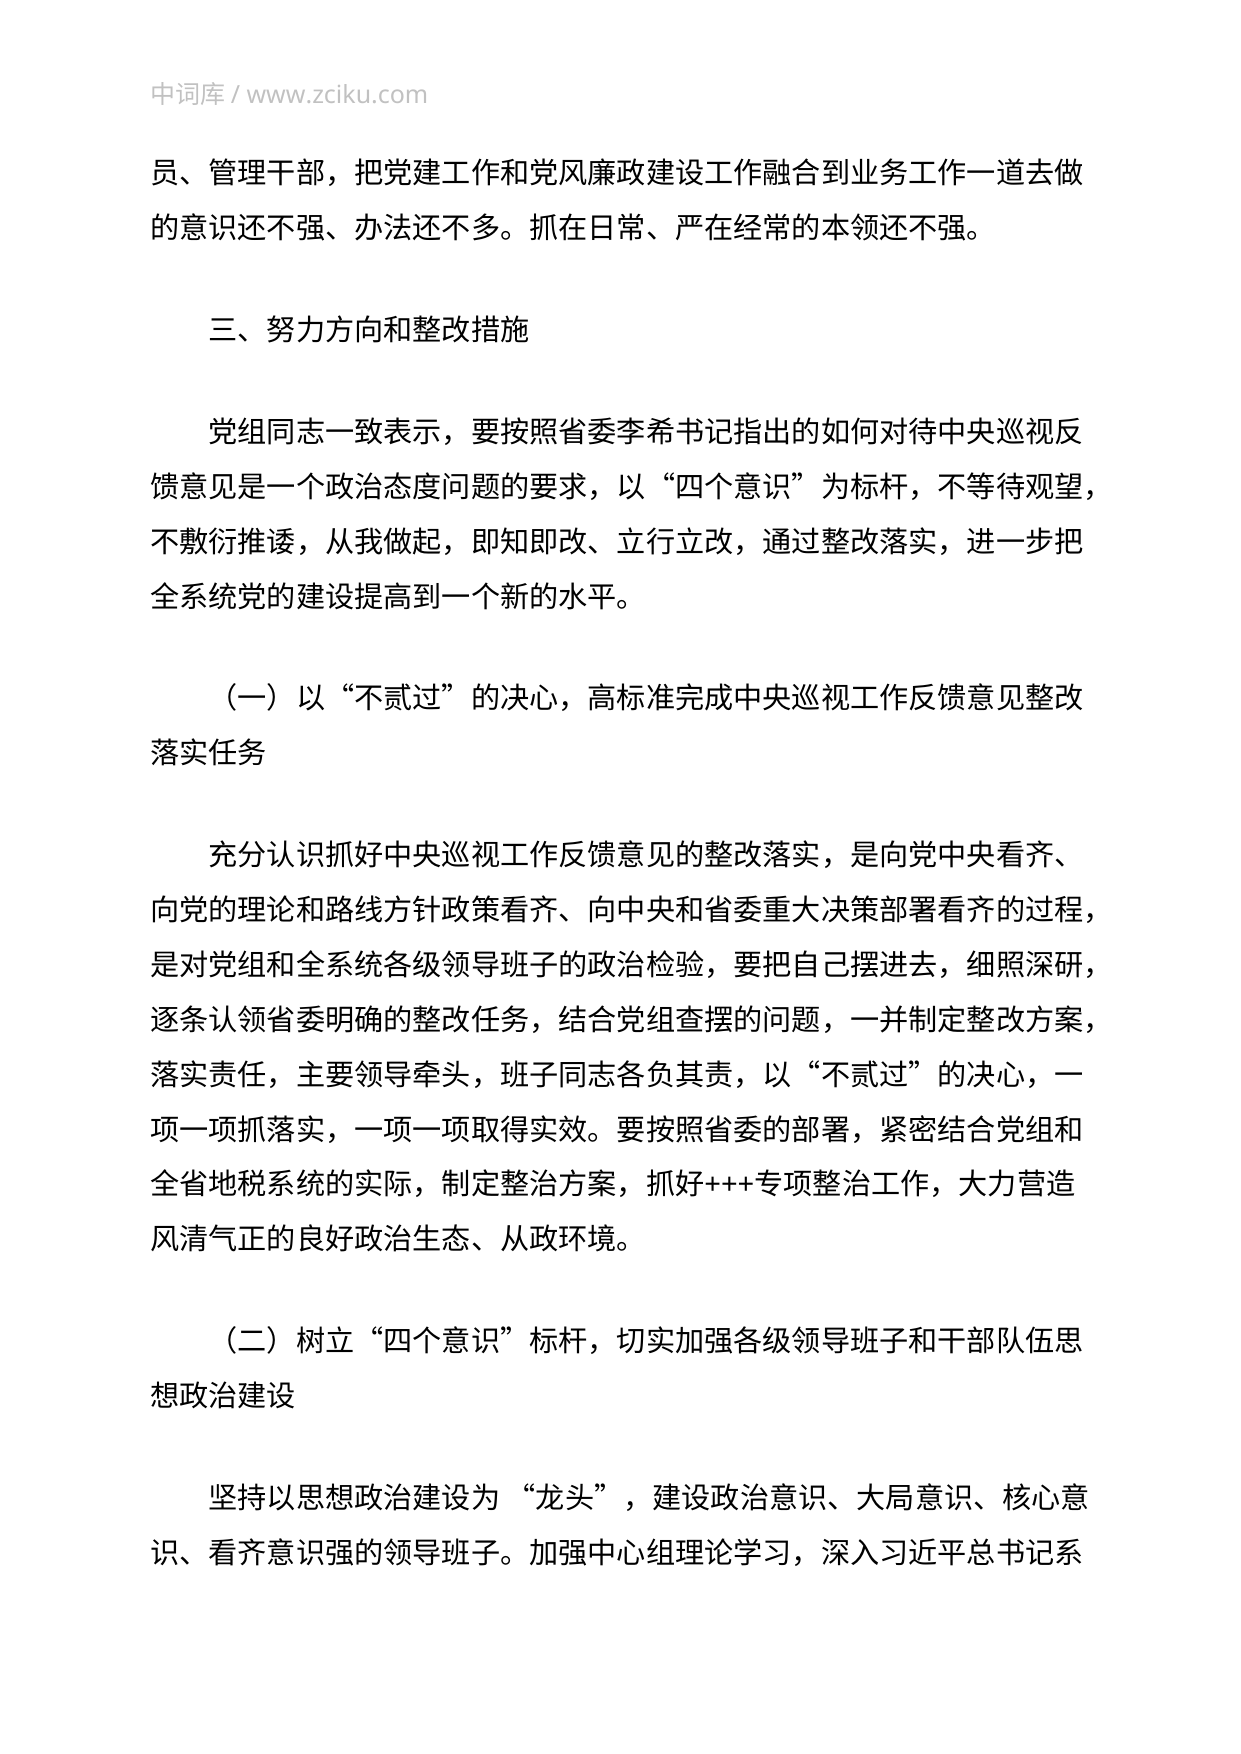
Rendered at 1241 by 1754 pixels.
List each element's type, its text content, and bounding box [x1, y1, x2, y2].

text 党组同志一致表示，要按照省委李希书记指出的如何对待中央巡视反馈意见是一个政治态度问题的要求，以“四个意识”为标杆，不等待观望，不敷衍推诿，从我做起，即知即改、立行立改，通过整改落实，进一步把全系统党的建设提高到一个新的水平。 [150, 408, 1090, 615]
text （二）树立“四个意识”标杆，切实加强各级领导班子和干部队伍思想政治建设 [150, 1318, 1090, 1415]
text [150, 150, 1090, 247]
text 充分认识抓好中央巡视工作反馈意见的整改落实，是向党中央看齐、向党的理论和路线方针政策看齐、向中央和省委重大决策部署看齐的过程，是对党组和全系统各级领导班子的政治检验，要把自己摆进去，细照深研，逐条认领省委明确的整改任务，结合党组查摆的问题，一并制定整改方案，落实责任，主要领导牵头，班子同志各负其责，以“不贰过”的决心，一项一项抓落实，一项一项取得实效。要按照省委的部署，紧密结合党组和全省地税系统的实际，制定整治方案，抓好+++专项整治工作，大力营造风清气正的良好政治生态、从政环境。 [150, 832, 1090, 1258]
text （一）以“不贰过”的决心，高标准完成中央巡视工作反馈意见整改落实任务 [150, 675, 1090, 772]
text 三、努力方向和整改措施 [150, 307, 1090, 349]
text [150, 1474, 1090, 1572]
